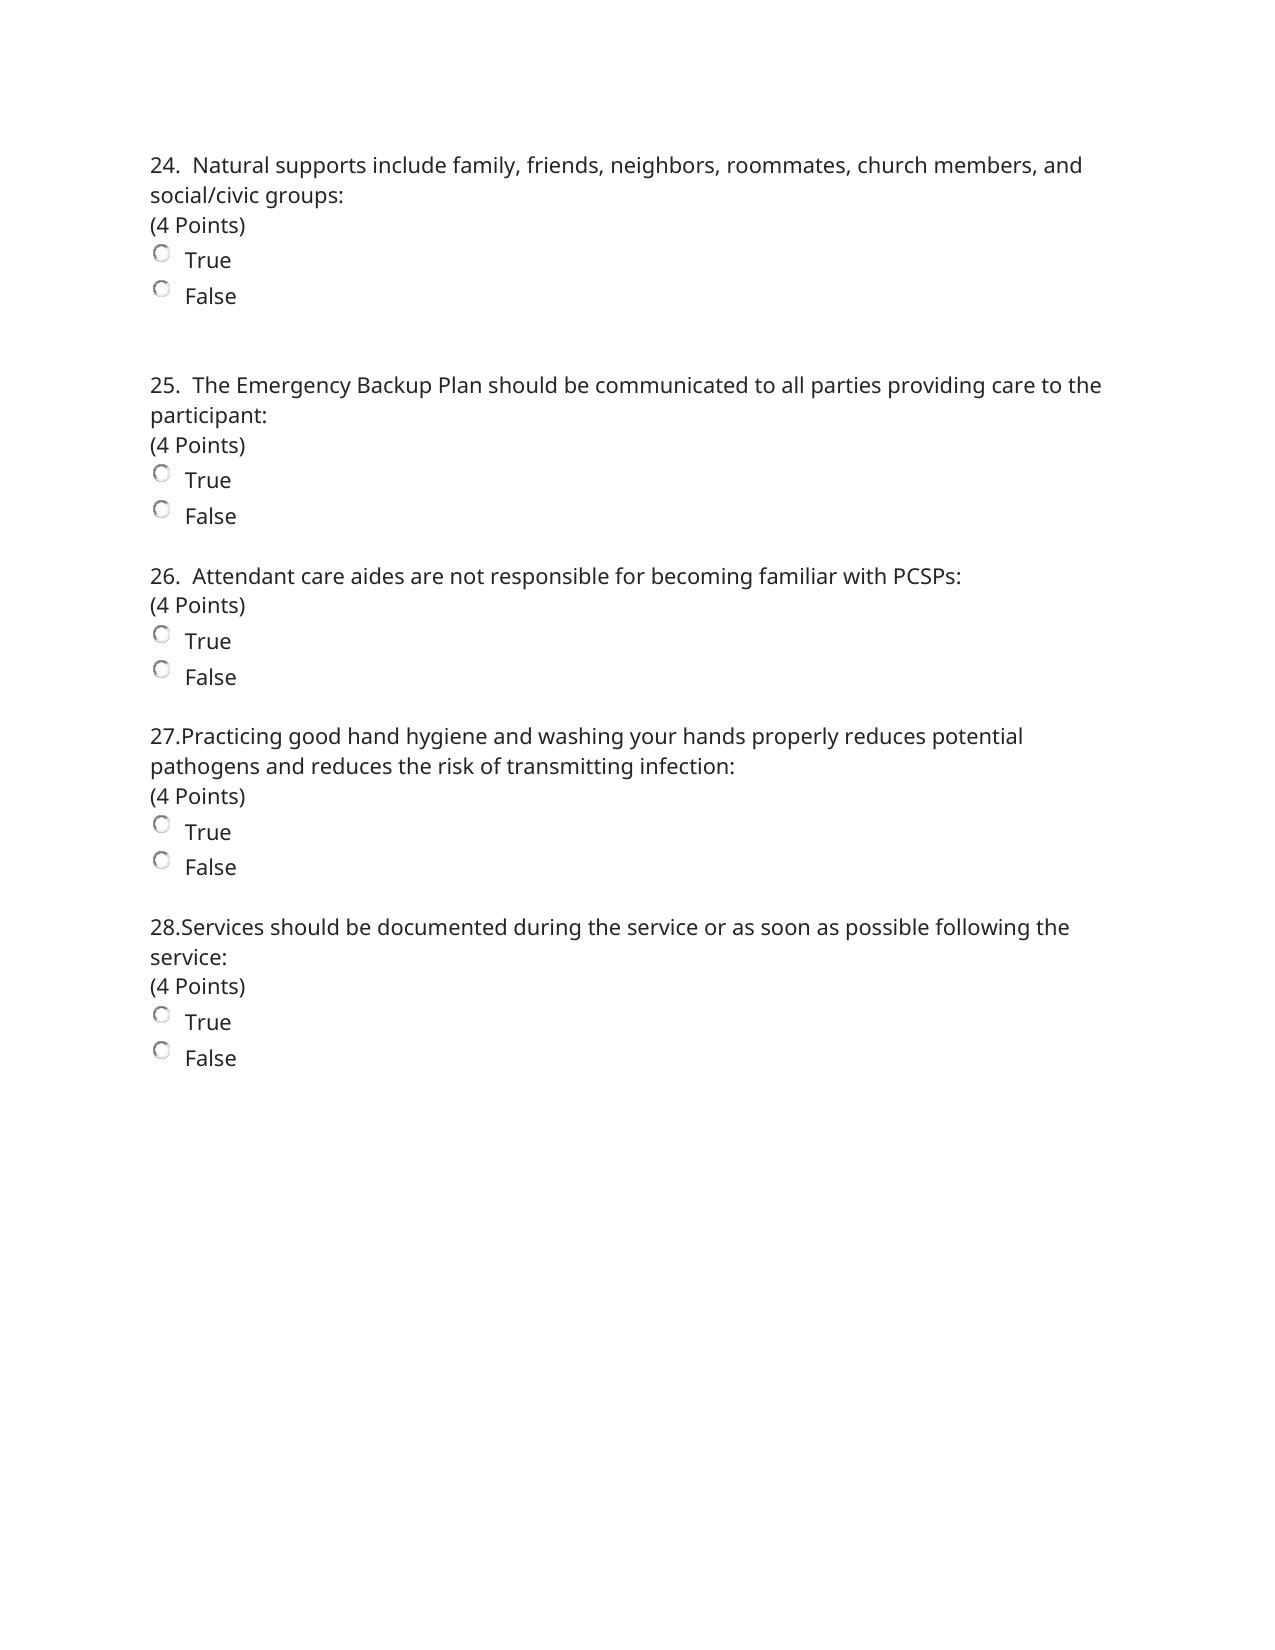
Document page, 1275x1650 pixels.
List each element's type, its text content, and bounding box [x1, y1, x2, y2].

text False [150, 656, 1125, 691]
text 25. The Emergency Backup Plan should be communicated to all parties providing care to the participant: [150, 370, 1125, 430]
text True [150, 239, 1125, 275]
text False [150, 495, 1125, 531]
text 27.Practicing good hand hygiene and washing your hands properly reduces potential pathogens and reduces the risk of transmitting infection: [150, 721, 1125, 781]
text (4 Points) [150, 781, 1125, 811]
text True [150, 620, 1125, 656]
text False [150, 1037, 1125, 1072]
text False [150, 846, 1125, 882]
text 24. Natural supports include family, friends, neighbors, roommates, church members, and social/civic groups: [150, 150, 1125, 209]
text (4 Points) [150, 590, 1125, 620]
text 26. Attendant care aides are not responsible for becoming familiar with PCSPs: [150, 561, 1125, 590]
text False [150, 275, 1125, 311]
text (4 Points) [150, 430, 1125, 459]
text True [150, 811, 1125, 846]
text True [150, 459, 1125, 495]
text (4 Points) [150, 209, 1125, 239]
text (4 Points) [150, 971, 1125, 1001]
text True [150, 1001, 1125, 1037]
text 28.Services should be documented during the service or as soon as possible following the service: [150, 912, 1125, 971]
